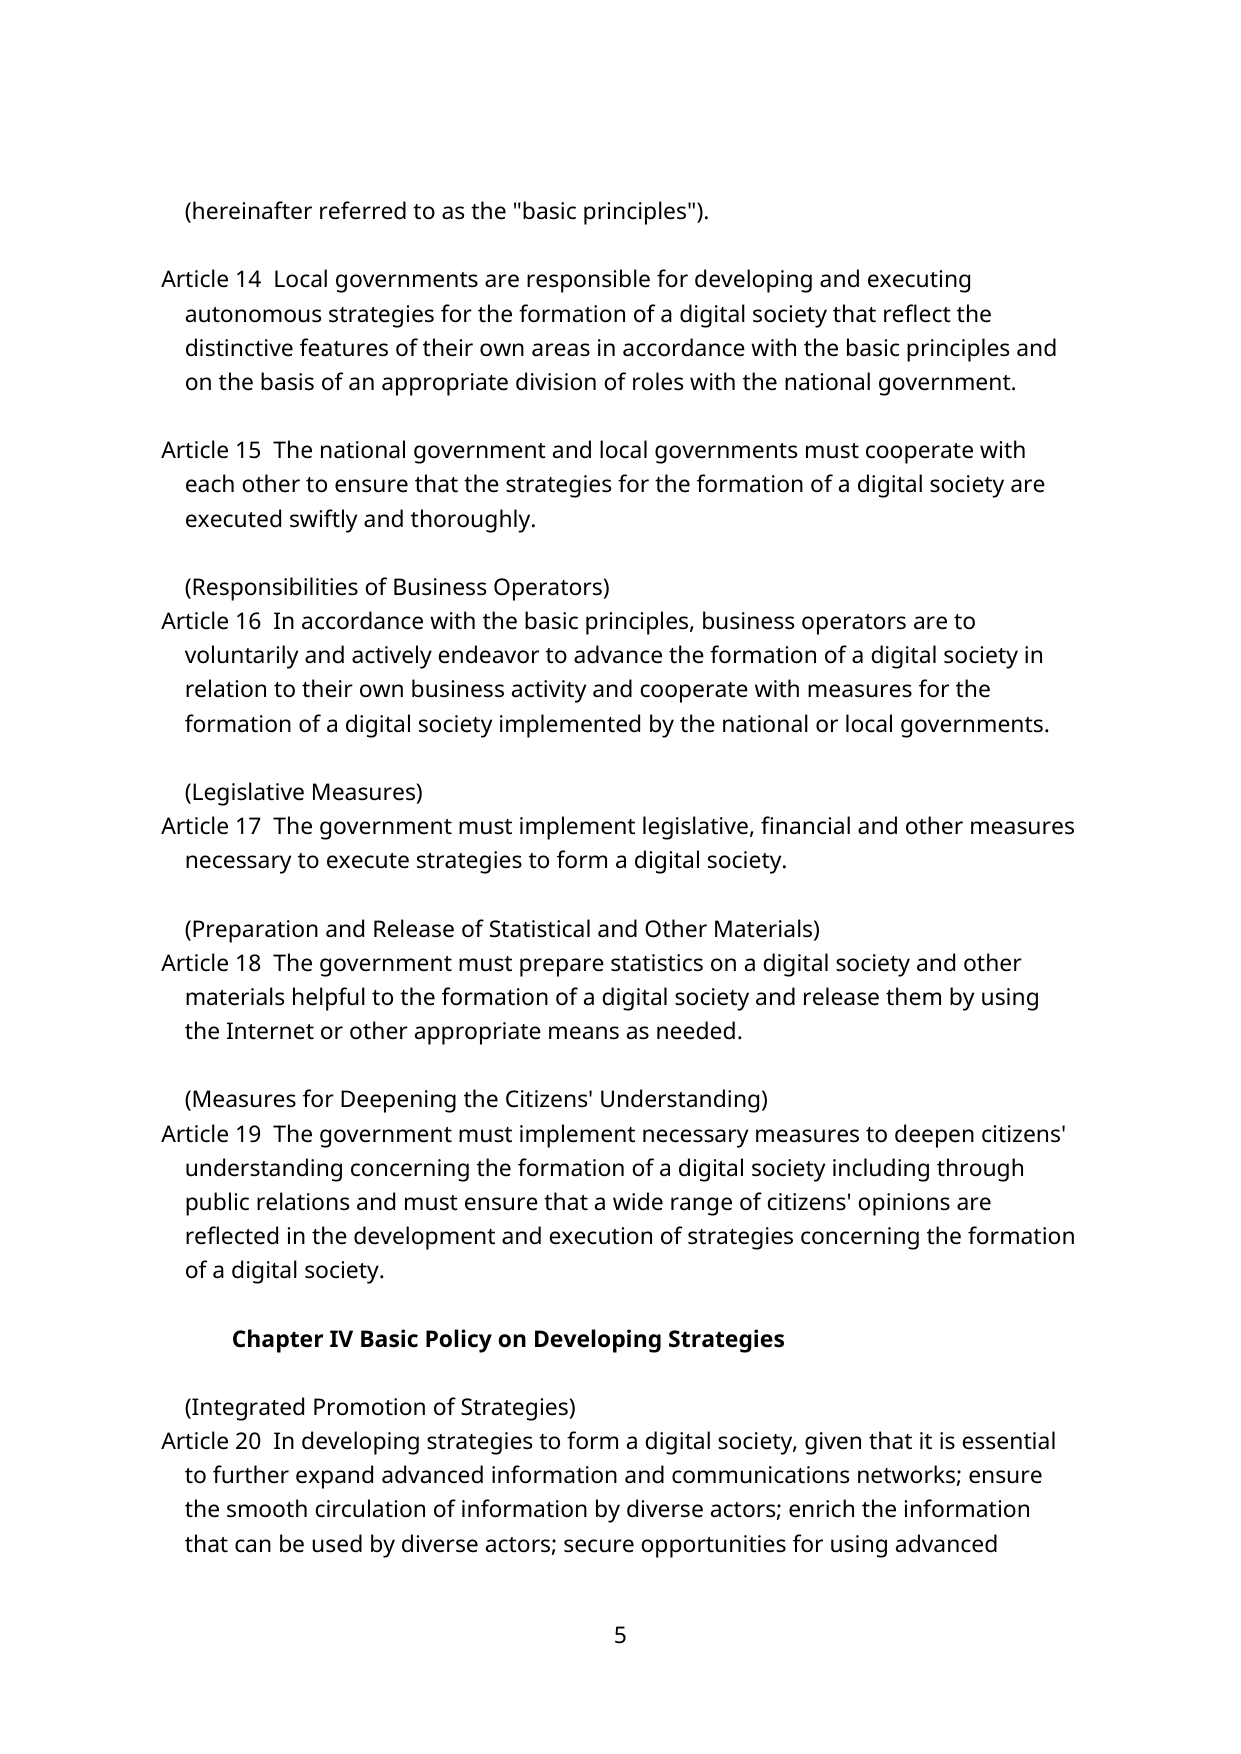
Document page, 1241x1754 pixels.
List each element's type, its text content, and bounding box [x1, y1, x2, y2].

text Article 16 In accordance with the basic principles, business operators are to voluntarily and actively endeavor to advance the formation of a digital society in relation to their own business activity and cooperate with measures for the formation of a digital society implemented by the national or local governments. [161, 604, 1079, 740]
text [161, 194, 1079, 228]
text Article 14 Local governments are responsible for developing and executing autonomous strategies for the formation of a digital society that reflect the distinctive features of their own areas in accordance with the basic principles and on the basis of an appropriate division of roles with the national government. [161, 262, 1079, 399]
text (Responsibilities of Business Operators) [184, 569, 1079, 604]
text (Preparation and Release of Statistical and Other Materials) [184, 911, 1079, 945]
text Article 18 The government must prepare statistics on a digital society and other materials helpful to the formation of a digital society and release them by using the Internet or other appropriate means as needed. [161, 945, 1079, 1048]
text Article 17 The government must implement legislative, financial and other measures necessary to execute strategies to form a digital society. [161, 809, 1079, 877]
text Chapter IV Basic Policy on Developing Strategies [230, 1321, 1079, 1355]
text (Measures for Deepening the Citizens' Understanding) [184, 1082, 1079, 1116]
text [161, 1424, 1079, 1560]
text Article 19 The government must implement necessary measures to deepen citizens' understanding concerning the formation of a digital society including through public relations and must ensure that a wide range of citizens' opinions are reflected in the development and execution of strategies concerning the formation of a digital society. [161, 1116, 1079, 1287]
text (Integrated Promotion of Strategies) [184, 1389, 1079, 1424]
text (Legislative Measures) [184, 774, 1079, 809]
text Article 15 The national government and local governments must cooperate with each other to ensure that the strategies for the formation of a digital society are executed swiftly and thoroughly. [161, 433, 1079, 535]
